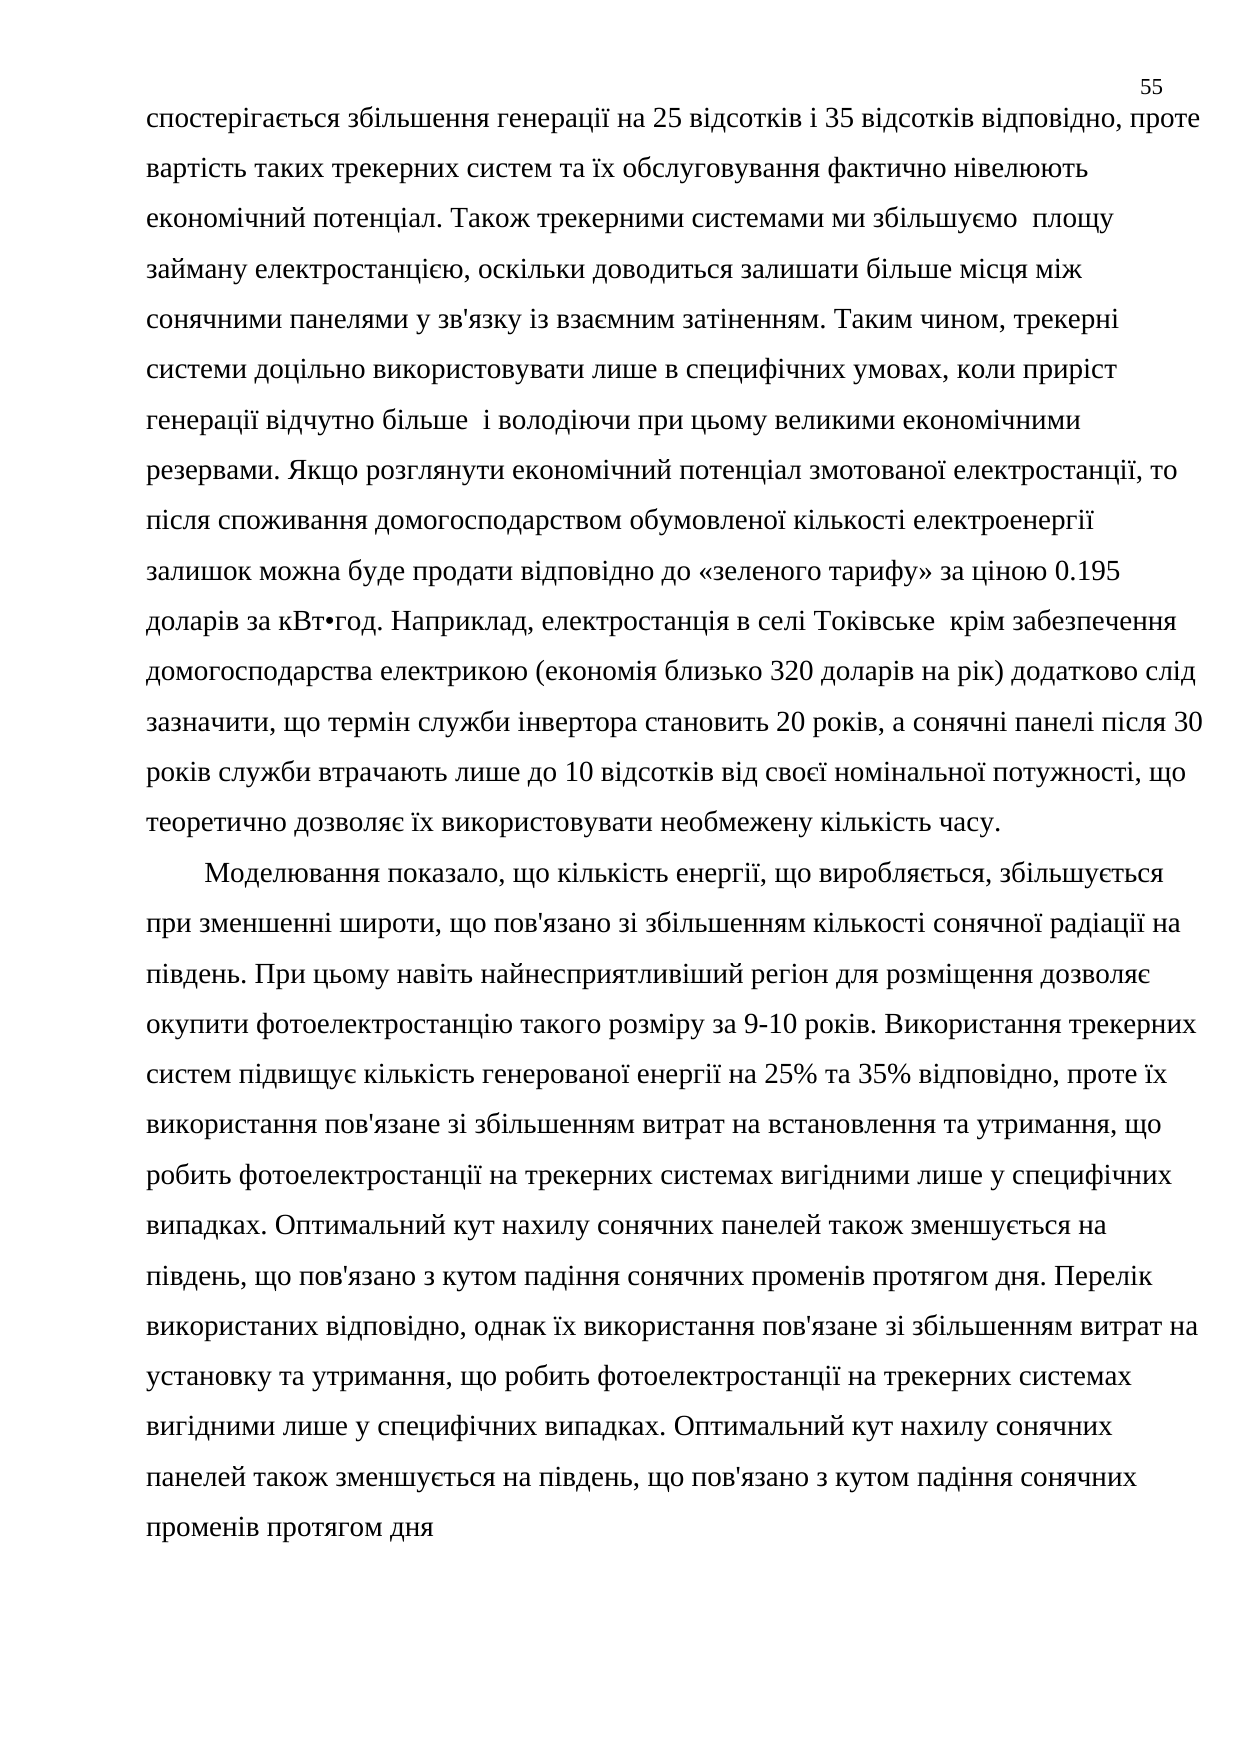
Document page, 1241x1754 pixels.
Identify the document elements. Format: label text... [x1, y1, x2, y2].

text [146, 100, 1207, 838]
text Моделювання показало, що кількість енергії, що виробляється, збільшується при зменшенні широти, що пов'язано зі збільшенням кількості сонячної радіації на південь. При цьому навіть найнесприятливіший регіон для розміщення дозволяє окупити фотоелектростанцію такого розміру за 9-10 років. Використання трекерних систем підвищує кількість генерованої енергії на 25% та 35% відповідно, проте їх використання пов'язане зі збільшенням витрат на встановлення та утримання, що робить фотоелектростанції на трекерних системах вигідними лише у специфічних випадках. Оптимальний кут нахилу сонячних панелей також зменшується на південь, що пов'язано з кутом падіння сонячних променів протягом дня. Перелік використаних відповідно, однак їх використання пов'язане зі збільшенням витрат на установку та утримання, що робить фотоелектростанції на трекерних системах вигідними лише у специфічних випадках. Оптимальний кут нахилу сонячних панелей також зменшується на південь, що пов'язано з кутом падіння сонячних променів протягом дня [146, 855, 1207, 1543]
